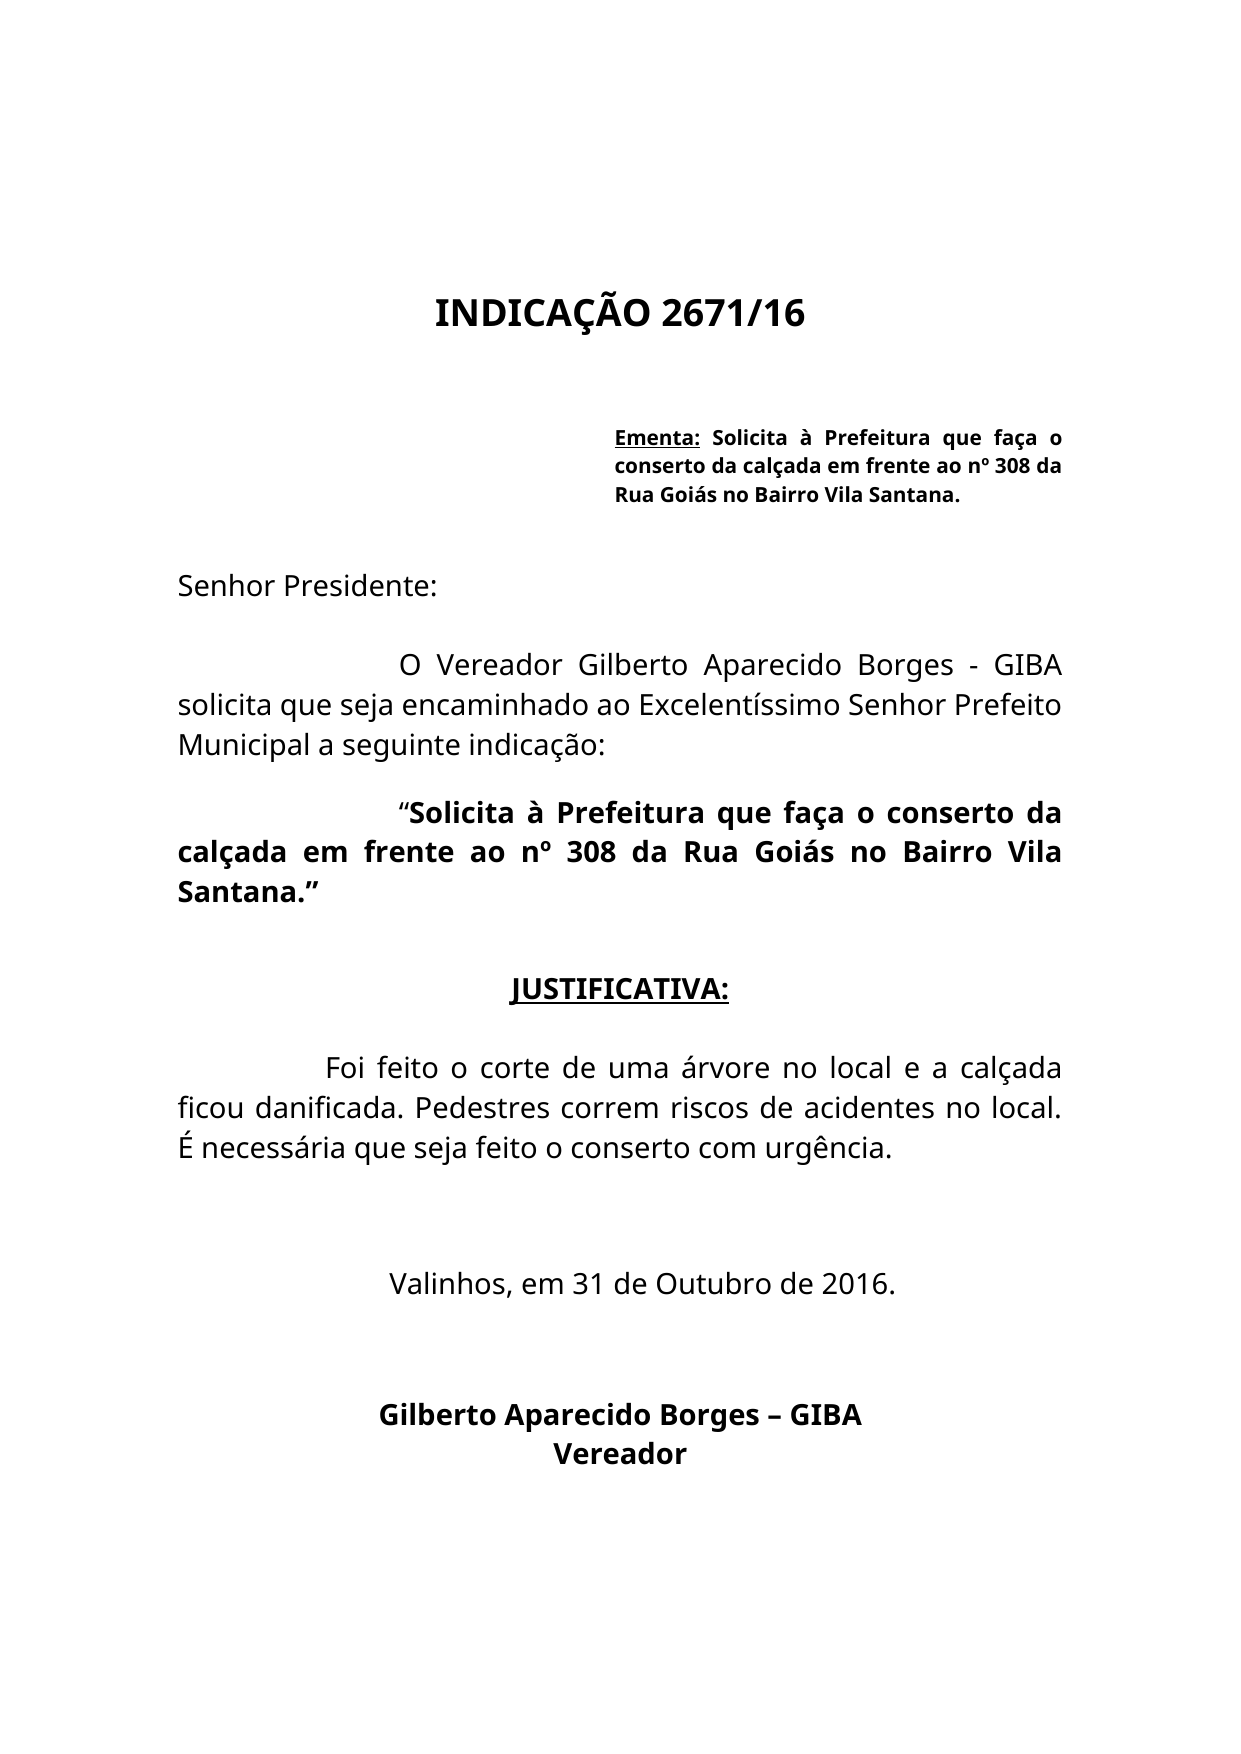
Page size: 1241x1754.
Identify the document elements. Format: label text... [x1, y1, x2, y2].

text Vereador [177, 1433, 1063, 1473]
text Ementa: Solicita à Prefeitura que faça o conserto da calçada em frente ao nº 308 da Rua Goiás no Bairro Vila Santana. [614, 423, 1063, 508]
text JUSTIFICATIVA: [177, 968, 1063, 1008]
text Foi feito o corte de uma árvore no local e a calçada ficou danificada. Pedestres correm riscos de acidentes no local. É necessária que seja feito o conserto com urgência. [177, 1048, 1063, 1167]
text INDICAÇÃO 2671/16 [177, 287, 1063, 338]
text O Vereador Gilberto Aparecido Borges - GIBA solicita que seja encaminhado ao Excelentíssimo Senhor Prefeito Municipal a seguinte indicação: [177, 644, 1063, 763]
text “Solicita à Prefeitura que faça o conserto da calçada em frente ao nº 308 da Rua Goiás no Bairro Vila Santana.” [177, 792, 1063, 911]
text Valinhos, em 31 de Outubro de 2016. [177, 1263, 1063, 1303]
text Senhor Presidente: [177, 565, 1063, 605]
text Gilberto Aparecido Borges – GIBA [177, 1394, 1063, 1433]
